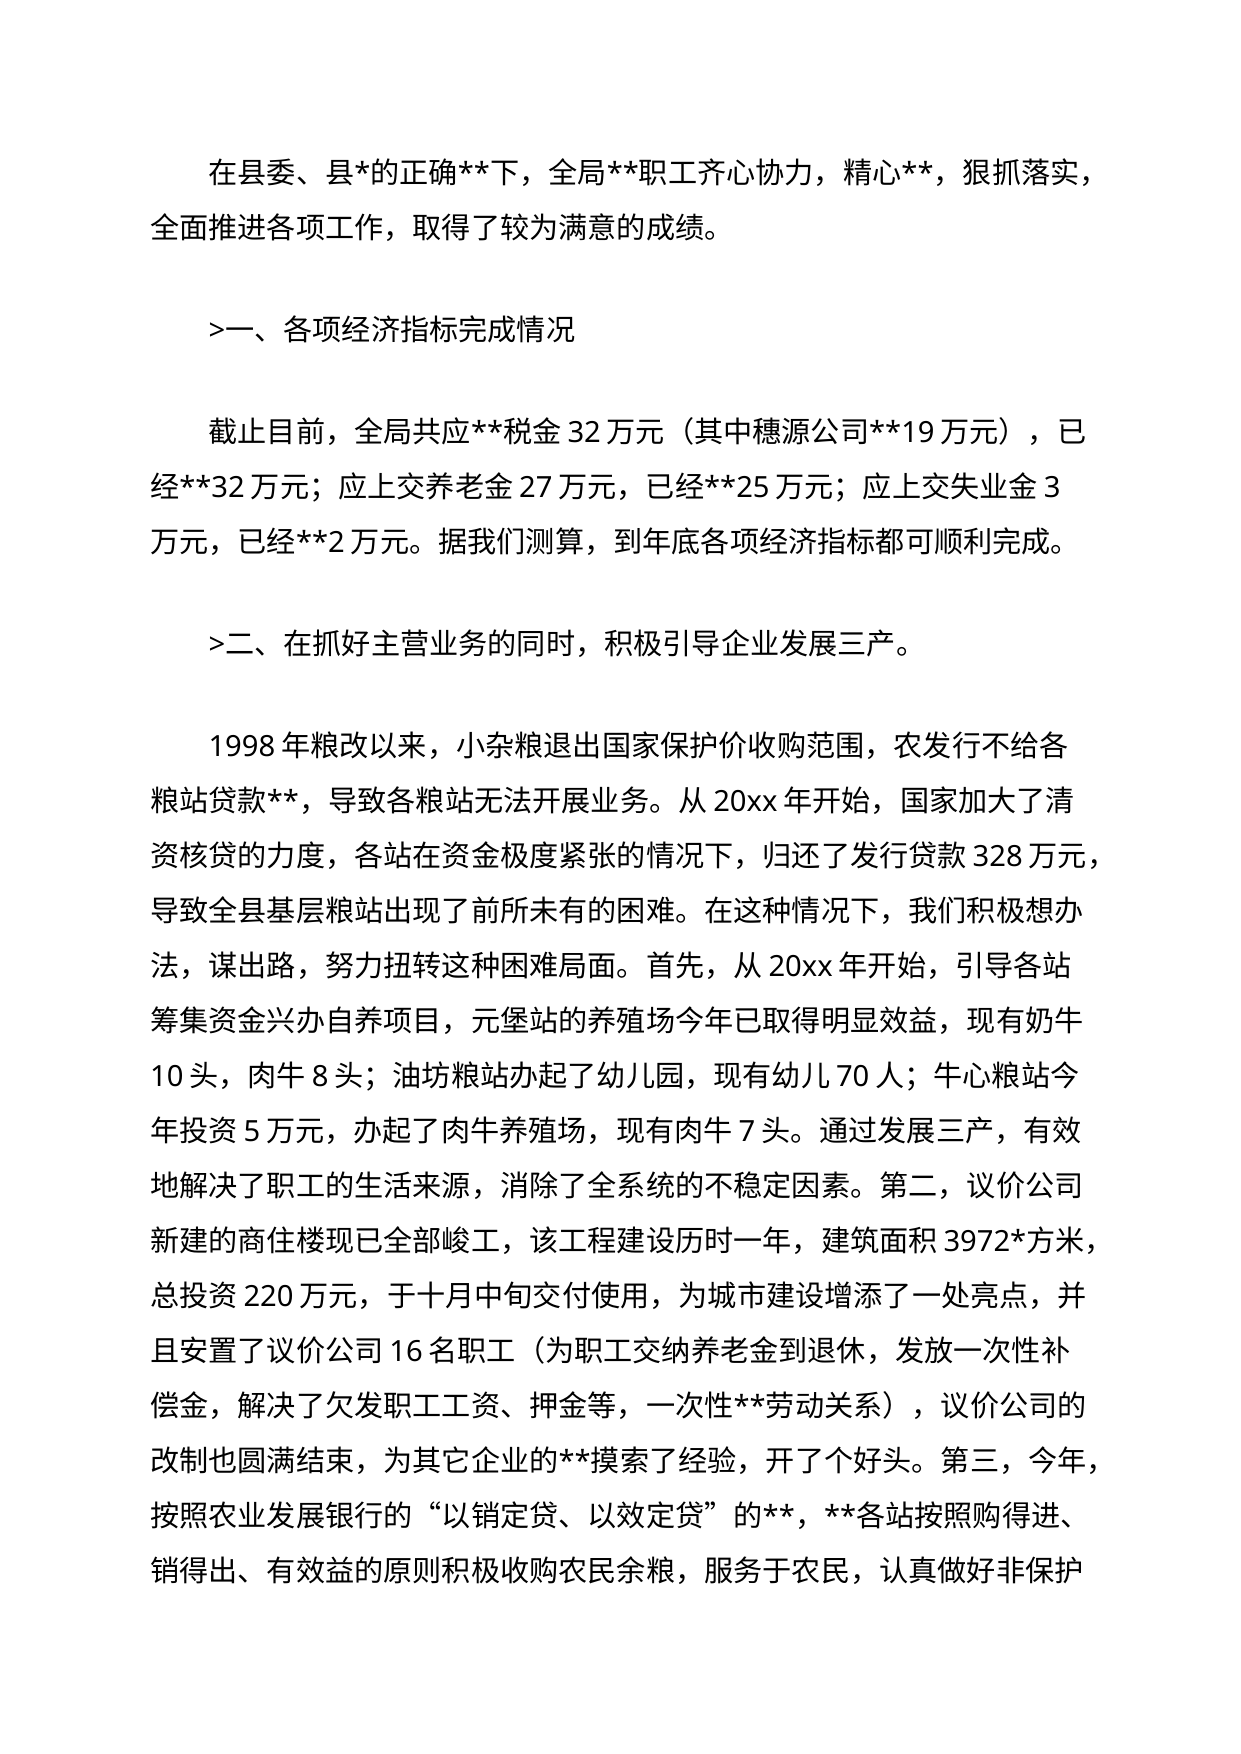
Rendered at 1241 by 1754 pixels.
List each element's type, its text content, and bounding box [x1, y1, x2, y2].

text 在县委、县*的正确**下，全局**职工齐心协力，精心**，狠抓落实，全面推进各项工作，取得了较为满意的成绩。 [150, 150, 1090, 247]
text 截止目前，全局共应**税金32万元（其中穗源公司**19万元），已经**32万元；应上交养老金27万元，已经**25万元；应上交失业金3万元，已经**2万元。据我们测算，到年底各项经济指标都可顺利完成。 [150, 409, 1090, 561]
text >二、在抓好主营业务的同时，积极引导企业发展三产。 [150, 621, 1090, 663]
text >一、各项经济指标完成情况 [150, 307, 1090, 349]
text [150, 723, 1090, 1590]
